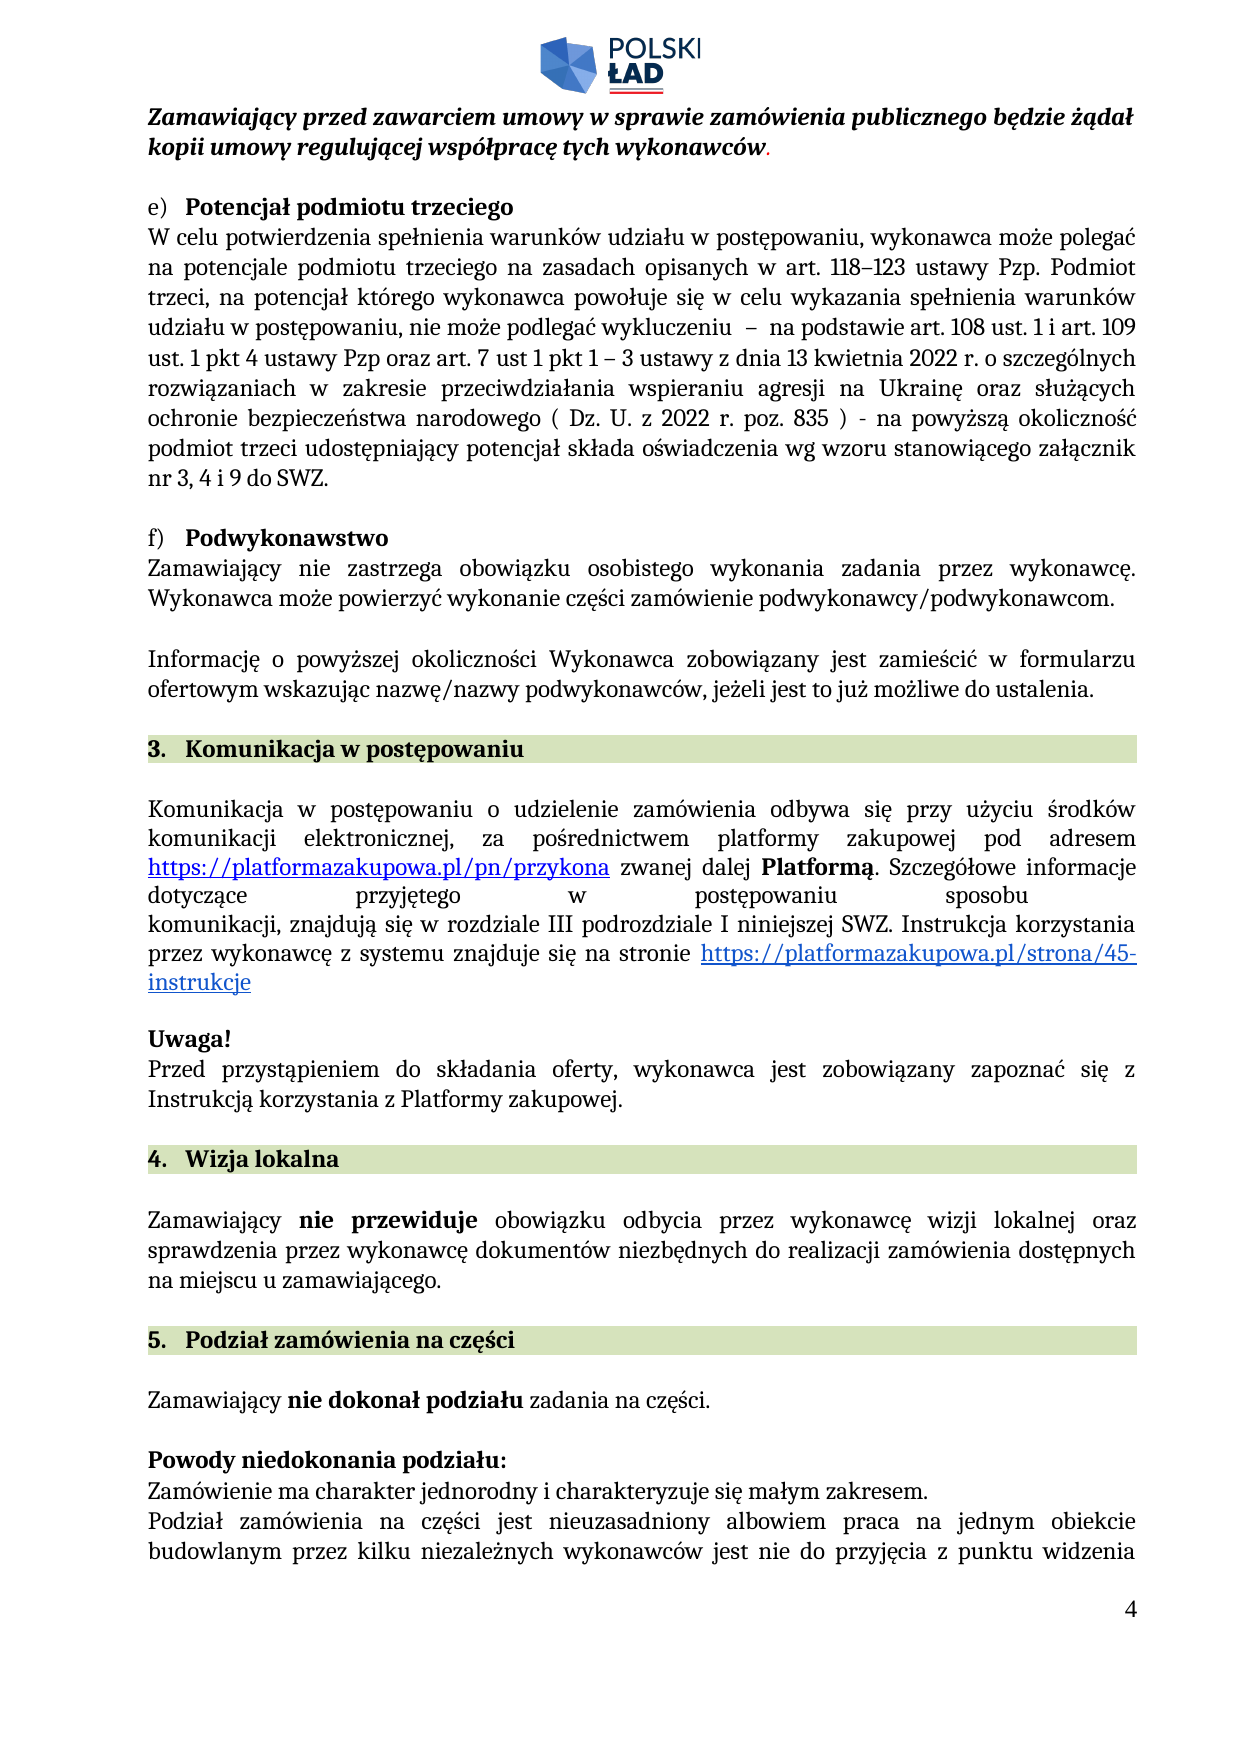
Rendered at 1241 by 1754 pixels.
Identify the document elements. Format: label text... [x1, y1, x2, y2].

text Zamówienie ma charakter jednorodny i charakteryzuje się małym zakresem. [148, 1477, 1137, 1505]
list Komunikacja w postępowaniu [148, 735, 1137, 763]
list Podwykonawstwo [148, 524, 1137, 553]
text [148, 1507, 1137, 1566]
text Zamawiający nie dokonał podziału zadania na części. [148, 1386, 1137, 1415]
text Zamawiający nie zastrzega obowiązku osobistego wykonania zadania przez wykonawcę. Wykonawca może powierzyć wykonanie części zamówienie podwykonawcy/podwykonawcom. [148, 554, 1137, 613]
text W celu potwierdzenia spełnienia warunków udziału w postępowaniu, wykonawca może polegać na potencjale podmiotu trzeciego na zasadach opisanych w art. 118–123 ustawy Pzp. Podmiot trzeci, na potencjał którego wykonawca powołuje się w celu wykazania spełnienia warunków udziału w postępowaniu, nie może podlegać wykluczeniu – na podstawie art. 108 ust. 1 i art. 109 ust. 1 pkt 4 ustawy Pzp oraz art. 7 ust 1 pkt 1 – 3 ustawy z dnia 13 kwietnia 2022 r. o szczególnych rozwiązaniach w zakresie przeciwdziałania wspieraniu agresji na Ukrainę oraz służących ochronie bezpieczeństwa narodowego ( Dz. U. z 2022 r. poz. 835 ) - na powyższą okoliczność podmiot trzeci udostępniający potencjał składa oświadczenia wg wzoru stanowiącego załącznik nr 3, 4 i 9 do SWZ. [148, 223, 1137, 493]
list Wizja lokalna [148, 1145, 1137, 1174]
text Uwaga! [148, 1025, 1137, 1054]
text Informację o powyższej okoliczności Wykonawca zobowiązany jest zamieścić w formularzu ofertowym wskazując nazwę/nazwy podwykonawców, jeżeli jest to już możliwe do ustalenia. [148, 644, 1137, 703]
text Przed przystąpieniem do składania oferty, wykonawca jest zobowiązany zapoznać się z Instrukcją korzystania z Platformy zakupowej. [148, 1055, 1137, 1114]
text Zamawiający przed zawarciem umowy w sprawie zamówienia publicznego będzie żądał kopii umowy regulującej współpracę tych wykonawców. [148, 103, 1137, 161]
list Podział zamówienia na części [148, 1326, 1137, 1355]
list Potencjał podmiotu trzeciego [148, 193, 1137, 222]
text Komunikacja w postępowaniu o udzielenie zamówienia odbywa się przy użyciu środków komunikacji elektronicznej, za pośrednictwem platformy zakupowej pod adresem https://platformazakupowa.pl/pn/przykona zwanej dalej Platformą. Szczegółowe informacje dotyczące przyjętego w postępowaniu sposobu komunikacji, znajdują się w rozdziale III podrozdziale I niniejszej SWZ. Instrukcja korzystania przez wykonawcę z systemu znajduje się na stronie https://platformazakupowa.pl/strona/45-instrukcje [148, 795, 1137, 996]
text Powody niedokonania podziału: [148, 1446, 1137, 1475]
text Zamawiający nie przewiduje obowiązku odbycia przez wykonawcę wizji lokalnej oraz sprawdzenia przez wykonawcę dokumentów niezbędnych do realizacji zamówienia dostępnych na miejscu u zamawiającego. [148, 1206, 1137, 1294]
picture [540, 37, 700, 94]
